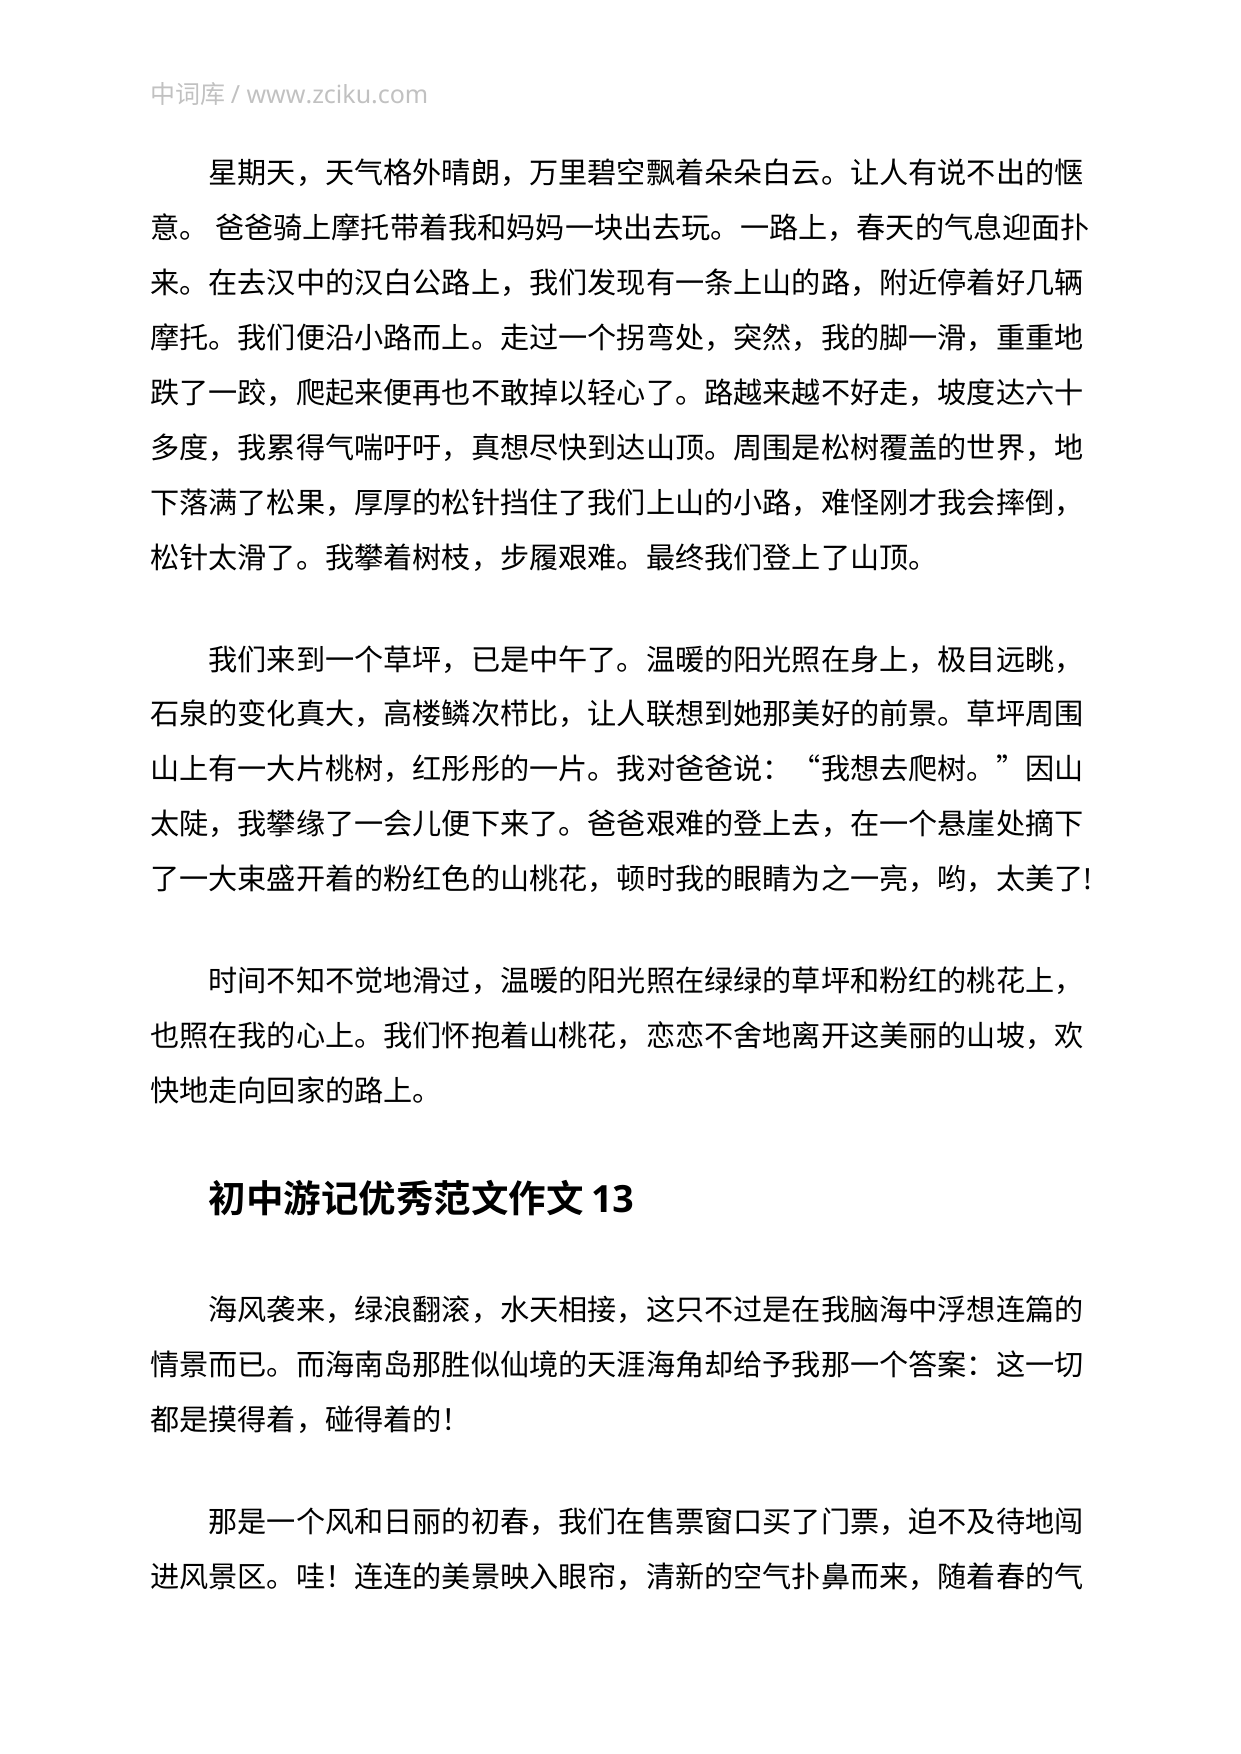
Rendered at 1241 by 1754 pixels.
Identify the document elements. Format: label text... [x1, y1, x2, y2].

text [150, 1498, 1090, 1596]
text 初中游记优秀范文作文13 [150, 1169, 1090, 1224]
text 时间不知不觉地滑过，温暖的阳光照在绿绿的草坪和粉红的桃花上，也照在我的心上。我们怀抱着山桃花，恋恋不舍地离开这美丽的山坡，欢快地走向回家的路上。 [150, 958, 1090, 1110]
text 星期天，天气格外晴朗，万里碧空飘着朵朵白云。让人有说不出的惬意。 爸爸骑上摩托带着我和妈妈一块出去玩。一路上，春天的气息迎面扑来。在去汉中的汉白公路上，我们发现有一条上山的路，附近停着好几辆摩托。我们便沿小路而上。走过一个拐弯处，突然，我的脚一滑，重重地跌了一跤，爬起来便再也不敢掉以轻心了。路越来越不好走，坡度达六十多度，我累得气喘吁吁，真想尽快到达山顶。周围是松树覆盖的世界，地下落满了松果，厚厚的松针挡住了我们上山的小路，难怪刚才我会摔倒，松针太滑了。我攀着树枝，步履艰难。最终我们登上了山顶。 [150, 150, 1090, 577]
text 海风袭来，绿浪翻滚，水天相接，这只不过是在我脑海中浮想连篇的情景而已。而海南岛那胜似仙境的天涯海角却给予我那一个答案：这一切都是摸得着，碰得着的！ [150, 1287, 1090, 1439]
text 我们来到一个草坪，已是中午了。温暖的阳光照在身上，极目远眺，石泉的变化真大，高楼鳞次栉比，让人联想到她那美好的前景。草坪周围山上有一大片桃树，红彤彤的一片。我对爸爸说：“我想去爬树。”因山太陡，我攀缘了一会儿便下来了。爸爸艰难的登上去，在一个悬崖处摘下了一大束盛开着的粉红色的山桃花，顿时我的眼睛为之一亮，哟，太美了! [150, 636, 1090, 898]
